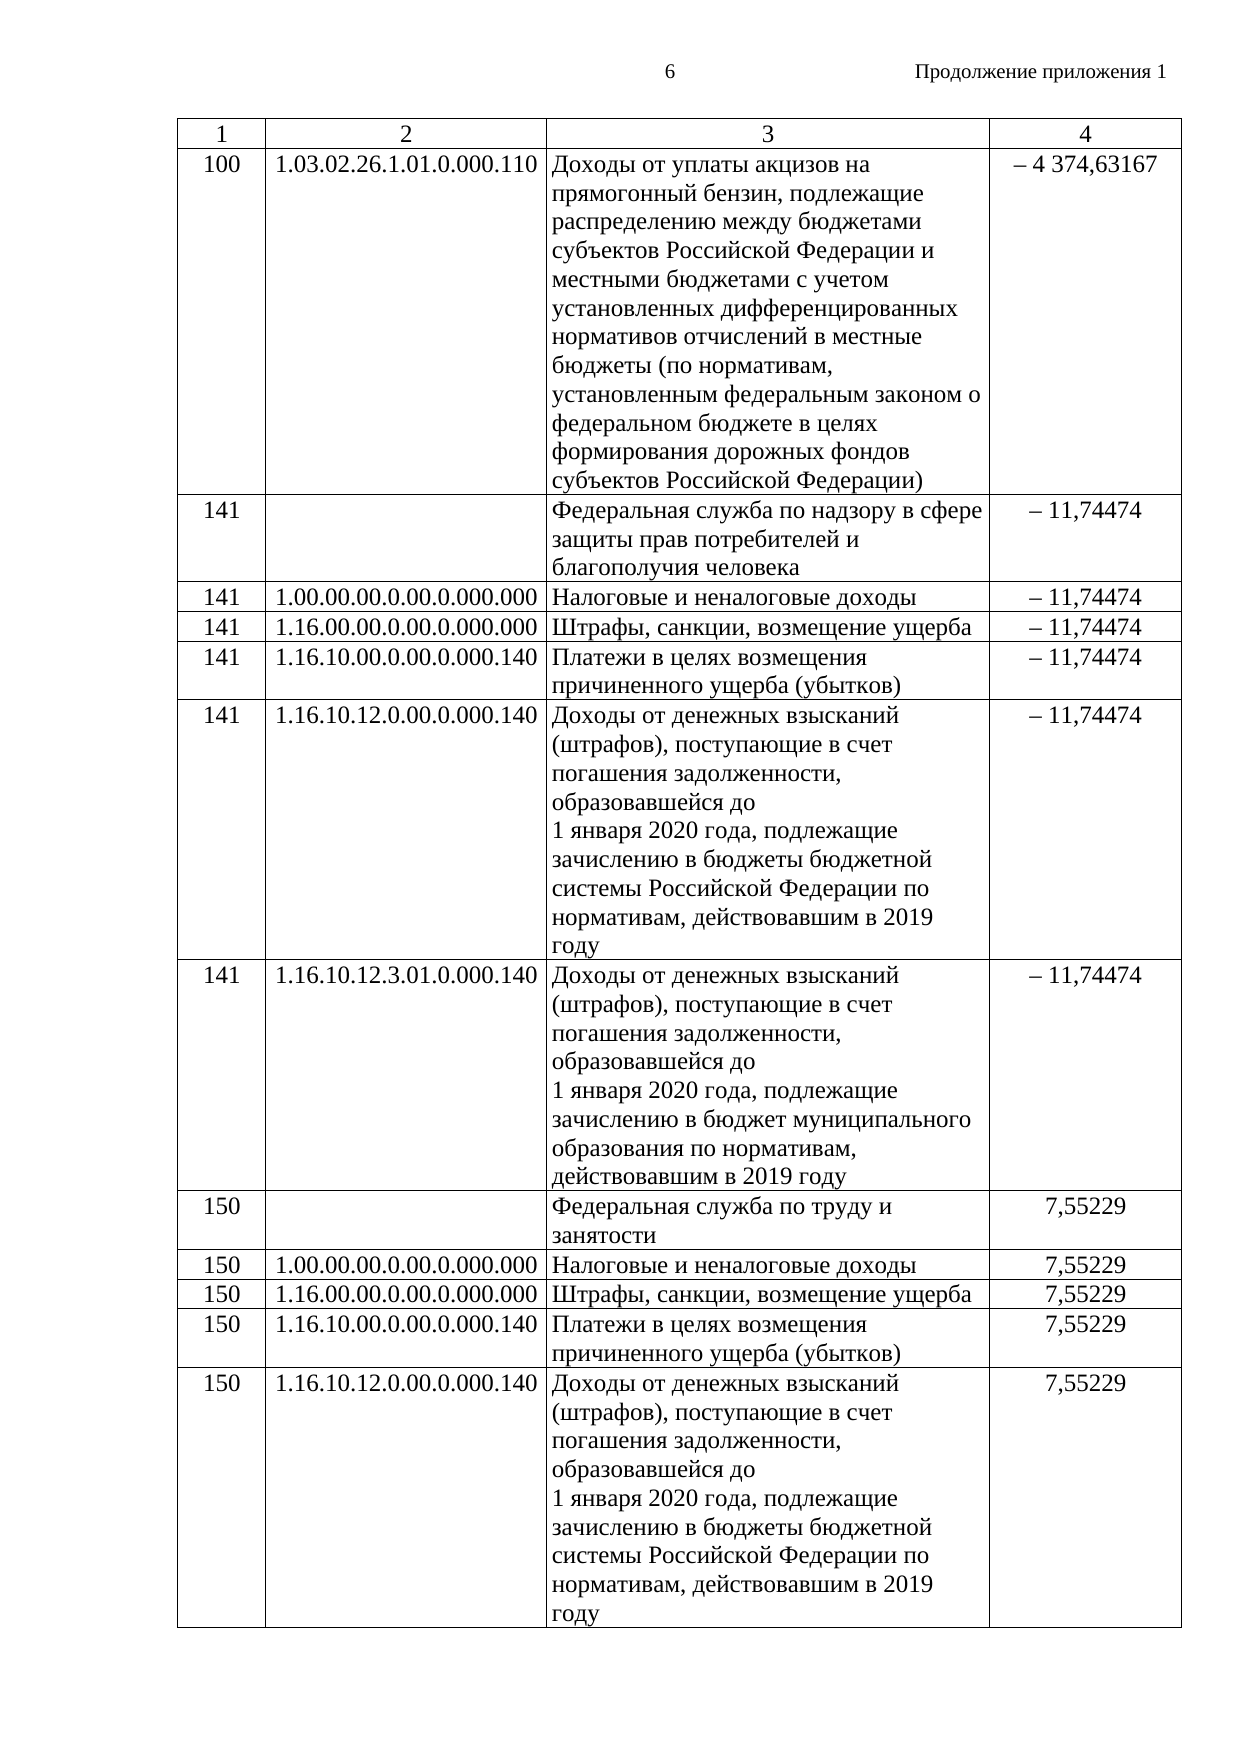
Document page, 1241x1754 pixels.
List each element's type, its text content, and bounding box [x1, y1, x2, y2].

table_cell 1.16.10.00.0.00.0.000.140 [266, 1309, 546, 1367]
table_cell 7,55229 [990, 1309, 1181, 1367]
table_cell Штрафы, санкции, возмещение ущерба [547, 1280, 989, 1308]
table_cell Налоговые и неналоговые доходы [547, 1250, 989, 1278]
table_cell 1.16.00.00.0.00.0.000.000 [266, 1280, 546, 1308]
table_cell 150 [178, 1250, 265, 1278]
table_header 1 [178, 119, 265, 148]
table_cell 141 [178, 582, 265, 611]
table_cell 1.00.00.00.0.00.0.000.000 [266, 1250, 546, 1278]
table_cell – 4 374,63167 [990, 149, 1181, 494]
table_cell 141 [178, 700, 265, 959]
table_cell – 11,74474 [990, 700, 1181, 959]
table_cell 7,55229 [990, 1368, 1181, 1627]
table_cell – 11,74474 [990, 642, 1181, 699]
table_cell 7,55229 [990, 1250, 1181, 1278]
table_cell Доходы от денежных взысканий (штрафов), поступающие в счет погашения задолженности, образовавшейся до 1 января 2020 года, подлежащие зачислению в бюджет муниципального образования по нормативам, действовавшим в 2019 году [547, 960, 989, 1190]
table_cell 141 [178, 495, 265, 581]
table_cell 150 [178, 1309, 265, 1367]
table_cell Доходы от денежных взысканий (штрафов), поступающие в счет погашения задолженности, образовавшейся до 1 января 2020 года, подлежащие зачислению в бюджеты бюджетной системы Российской Федерации по нормативам, действовавшим в 2019 году [547, 1368, 989, 1627]
table_cell 1.16.10.00.0.00.0.000.140 [266, 642, 546, 699]
table_cell Платежи в целях возмещения причиненного ущерба (убытков) [547, 642, 989, 699]
table_cell 141 [178, 612, 265, 641]
table_cell Штрафы, санкции, возмещение ущерба [547, 612, 989, 641]
table_cell Федеральная служба по надзору в сфере защиты прав потребителей и благополучия человека [547, 495, 989, 581]
table_cell 7,55229 [990, 1191, 1181, 1249]
table_cell 141 [178, 642, 265, 699]
table_cell 1.03.02.26.1.01.0.000.110 [266, 149, 546, 494]
table_cell – 11,74474 [990, 582, 1181, 611]
table_cell Платежи в целях возмещения причиненного ущерба (убытков) [547, 1309, 989, 1367]
table_cell Доходы от денежных взысканий (штрафов), поступающие в счет погашения задолженности, образовавшейся до 1 января 2020 года, подлежащие зачислению в бюджеты бюджетной системы Российской Федерации по нормативам, действовавшим в 2019 году [547, 700, 989, 959]
table_cell 1.16.10.12.0.00.0.000.140 [266, 700, 546, 959]
table_cell Федеральная служба по труду и занятости [547, 1191, 989, 1249]
table_cell 150 [178, 1280, 265, 1308]
table_cell [266, 495, 546, 581]
table_cell 150 [178, 1368, 265, 1627]
table_cell Налоговые и неналоговые доходы [547, 582, 989, 611]
table_cell 1.00.00.00.0.00.0.000.000 [266, 582, 546, 611]
table_header 2 [266, 119, 546, 148]
table_cell 1.16.10.12.3.01.0.000.140 [266, 960, 546, 1190]
table_cell 1.16.00.00.0.00.0.000.000 [266, 612, 546, 641]
table_cell – 11,74474 [990, 612, 1181, 641]
table_cell – 11,74474 [990, 960, 1181, 1190]
table_cell Доходы от уплаты акцизов на прямогонный бензин, подлежащие распределению между бюджетами субъектов Российской Федерации и местными бюджетами с учетом установленных дифференцированных нормативов отчислений в местные бюджеты (по нормативам, установленным федеральным законом о федеральном бюджете в целях формирования дорожных фондов субъектов Российской Федерации) [547, 149, 989, 494]
table_cell – 11,74474 [990, 495, 1181, 581]
table_cell [266, 1191, 546, 1249]
table_cell 150 [178, 1191, 265, 1249]
table_header 4 [990, 119, 1181, 148]
table_cell 1.16.10.12.0.00.0.000.140 [266, 1368, 546, 1627]
table_cell 100 [178, 149, 265, 494]
table_cell 141 [178, 960, 265, 1190]
table_cell 7,55229 [990, 1280, 1181, 1308]
table_header 3 [547, 119, 989, 148]
